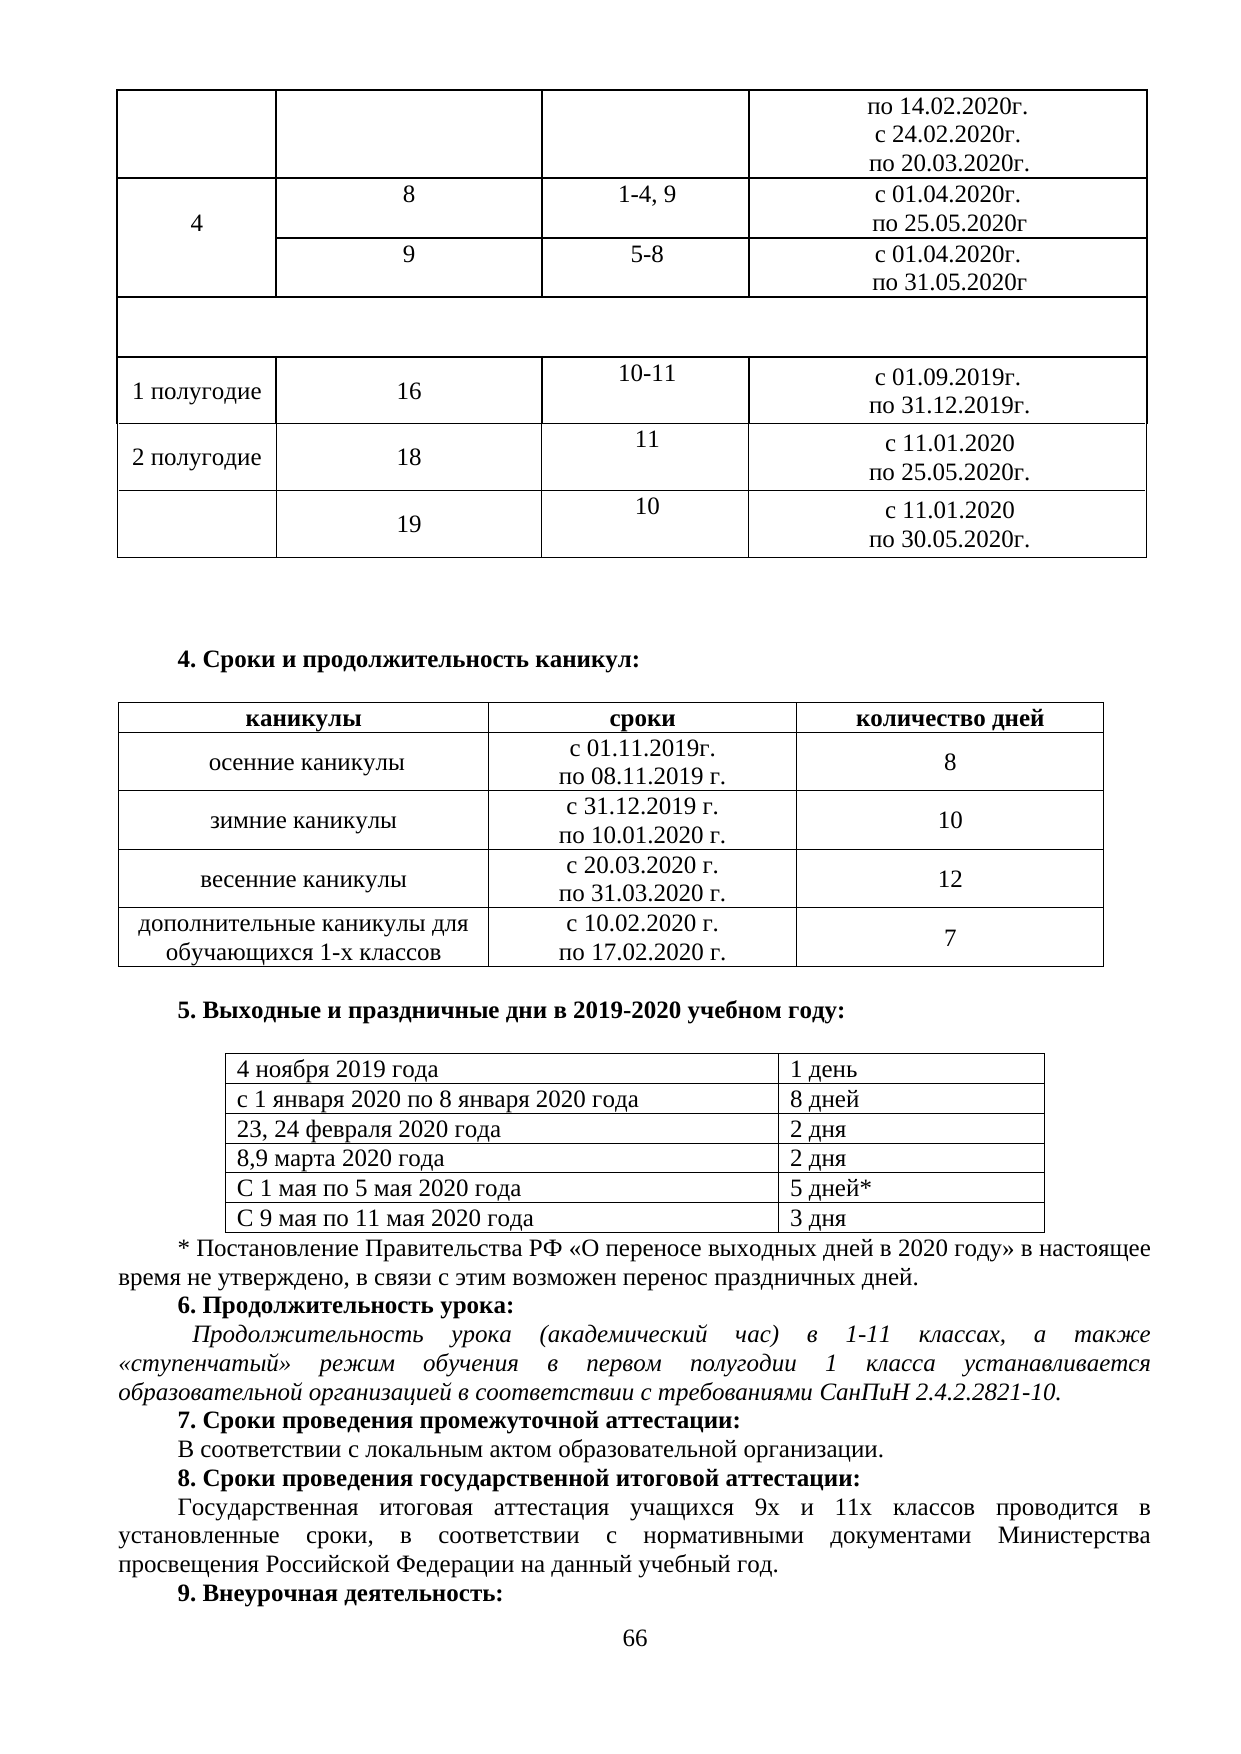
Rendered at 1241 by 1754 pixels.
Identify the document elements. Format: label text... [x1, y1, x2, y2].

table_cell 10-11 [543, 358, 748, 423]
table_cell 2 полугодие [118, 424, 276, 490]
table_header каникулы [119, 703, 488, 732]
text * Постановление Правительства РФ «О переносе выходных дней в 2020 году» в настоящее время не утверждено, в связи с этим возможен перенос праздничных дней. [118, 1233, 1152, 1290]
table_cell 23, 24 февраля 2020 года [226, 1114, 778, 1142]
table_cell весенние каникулы [119, 850, 488, 907]
table_cell 8 дней [779, 1084, 1044, 1113]
table_cell 1 [543, 91, 748, 177]
table_cell с 01.11.2019г. по 08.11.2019 г. [489, 733, 796, 790]
table_cell 11 [542, 424, 748, 490]
table_cell зимние каникулы [119, 791, 488, 849]
table_cell с 01.04.2020г. по 25.05.2020г [750, 179, 1146, 237]
text 9. Внеурочная деятельность: [118, 1578, 1152, 1607]
text 7. Сроки проведения промежуточной аттестации: [118, 1405, 1152, 1434]
table_cell с 01.04.2020г. по 31.05.2020г [750, 239, 1146, 296]
text Продолжительность урока (академический час) в 1-11 классах, а также «ступенчатый» режим обучения в первом полугодии 1 класса устанавливается образовательной организацией в соответствии с требованиями СанПиН 2.4.2.2821-10. [118, 1319, 1152, 1405]
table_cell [750, 91, 1146, 177]
text 6. Продолжительность урока: [118, 1290, 1152, 1319]
table_cell 9 [277, 239, 541, 296]
table_cell 2 дня [779, 1144, 1044, 1172]
table_cell осенние каникулы [119, 733, 488, 790]
table_header 1 день [779, 1054, 1044, 1083]
table_cell 16 [277, 358, 541, 423]
table_cell с 01.09.2019г. по 31.12.2019г. [750, 358, 1146, 423]
text 4. Сроки и продолжительность каникул: [118, 644, 1152, 673]
table_header сроки [489, 703, 796, 732]
table_cell с 10.02.2020 г. по 17.02.2020 г. [489, 908, 796, 966]
table_cell 18 [277, 424, 541, 490]
table_cell 19 [277, 491, 541, 557]
table_cell 8,9 марта 2020 года [226, 1144, 778, 1172]
text 8. Сроки проведения государственной итоговой аттестации: [118, 1463, 1152, 1492]
table_cell 7 [797, 908, 1103, 966]
table_cell 4 [118, 179, 275, 296]
table_cell 2 дня [779, 1114, 1044, 1142]
table_cell 1 полугодие [118, 358, 275, 423]
table_cell с 11.01.2020 по 25.05.2020г. [749, 423, 1146, 490]
table_cell с 31.12.2019 г. по 10.01.2020 г. [489, 791, 796, 849]
table_header 4 ноября 2019 года [226, 1054, 778, 1083]
table_cell 10 [542, 491, 748, 557]
table_cell [118, 491, 276, 557]
table_cell С 9 мая по 11 мая 2020 года [226, 1203, 778, 1232]
table_cell с 20.03.2020 г. по 31.03.2020 г. [489, 850, 796, 907]
table_cell 3 дня [779, 1203, 1044, 1232]
table_cell 8 [277, 179, 541, 237]
table_cell С 1 мая по 5 мая 2020 года [226, 1173, 778, 1202]
table_cell с 11.01.2020 по 30.05.2020г. [749, 490, 1146, 557]
text В соответствии с локальным актом образовательной организации. [118, 1434, 1152, 1463]
table_cell 8 [797, 733, 1103, 790]
table_cell 5 дней* [779, 1173, 1044, 1202]
table_cell 5-8 [543, 239, 748, 296]
table_cell 9 [277, 91, 541, 177]
table_cell [118, 298, 1146, 356]
table_cell с 1 января 2020 по 8 января 2020 года [226, 1084, 778, 1113]
text Государственная итоговая аттестация учащихся 9х и 11х классов проводится в установленные сроки, в соответствии с нормативными документами Министерства просвещения Российской Федерации на данный учебный год. [118, 1492, 1152, 1578]
table_header количество дней [797, 703, 1103, 732]
table_cell 12 [797, 850, 1103, 907]
table_cell дополнительные каникулы для обучающихся 1-х классов [119, 908, 488, 966]
table_cell 10 [797, 791, 1103, 849]
text 5. Выходные и праздничные дни в 2019-2020 учебном году: [118, 996, 1152, 1024]
table_cell 1-4, 9 [543, 179, 748, 237]
